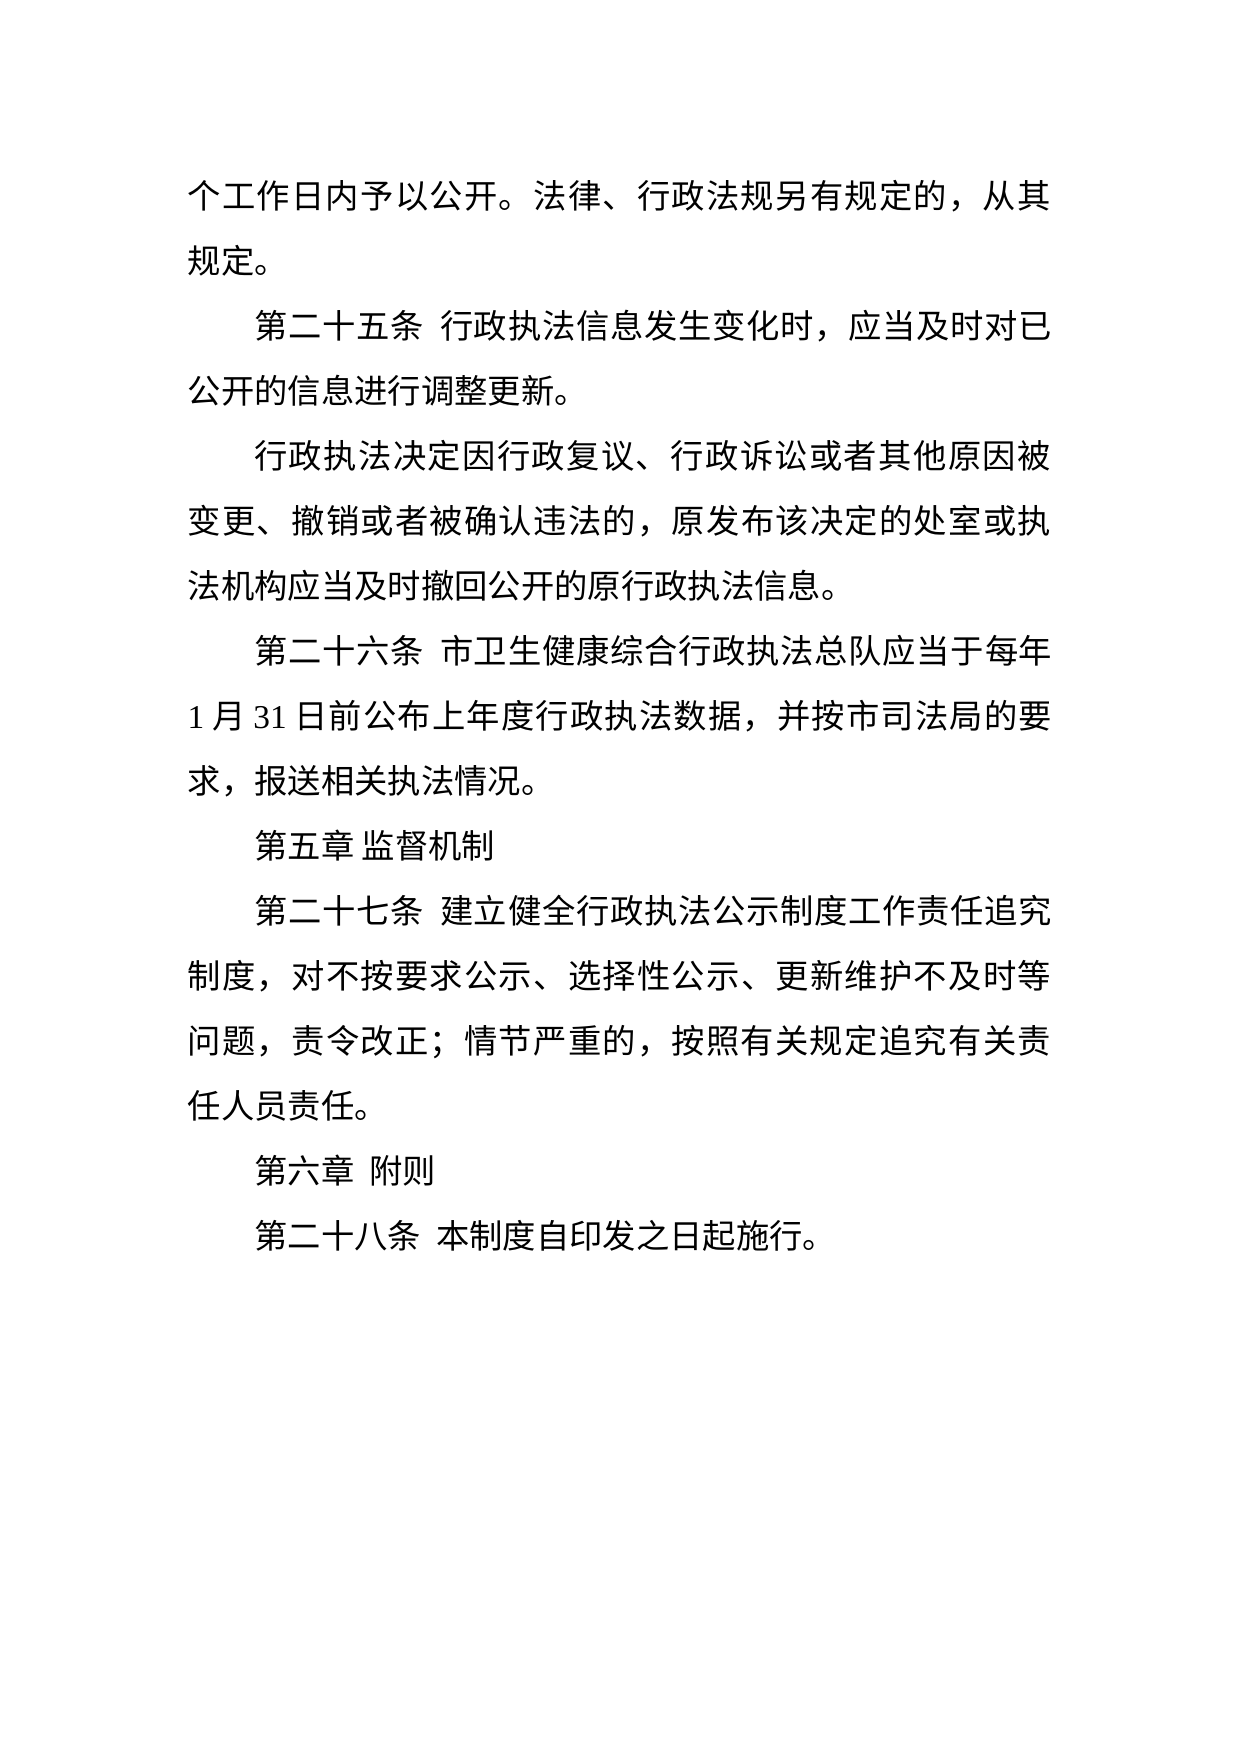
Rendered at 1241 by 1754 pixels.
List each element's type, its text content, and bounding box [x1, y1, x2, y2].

list 第二十七条 建立健全行政执法公示制度工作责任追究制度，对不按要求公示、选择性公示、更新维护不及时等问题，责令改正；情节严重的，按照有关规定追究有关责任人员责任。 [187, 877, 1053, 1137]
list 第六章 附则 [187, 1137, 1053, 1202]
list 第二十六条 市卫生健康综合行政执法总队应当于每年1月31日前公布上年度行政执法数据，并按市司法局的要求，报送相关执法情况。 [187, 617, 1053, 812]
list 行政执法决定因行政复议、行政诉讼或者其他原因被变更、撤销或者被确认违法的，原发布该决定的处室或执法机构应当及时撤回公开的原行政执法信息。 [187, 422, 1053, 617]
list 第二十八条 本制度自印发之日起施行。 [187, 1202, 1053, 1267]
list 第二十五条 行政执法信息发生变化时，应当及时对已公开的信息进行调整更新。 [187, 292, 1053, 422]
list 第五章 监督机制 [187, 812, 1053, 877]
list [187, 162, 1053, 292]
